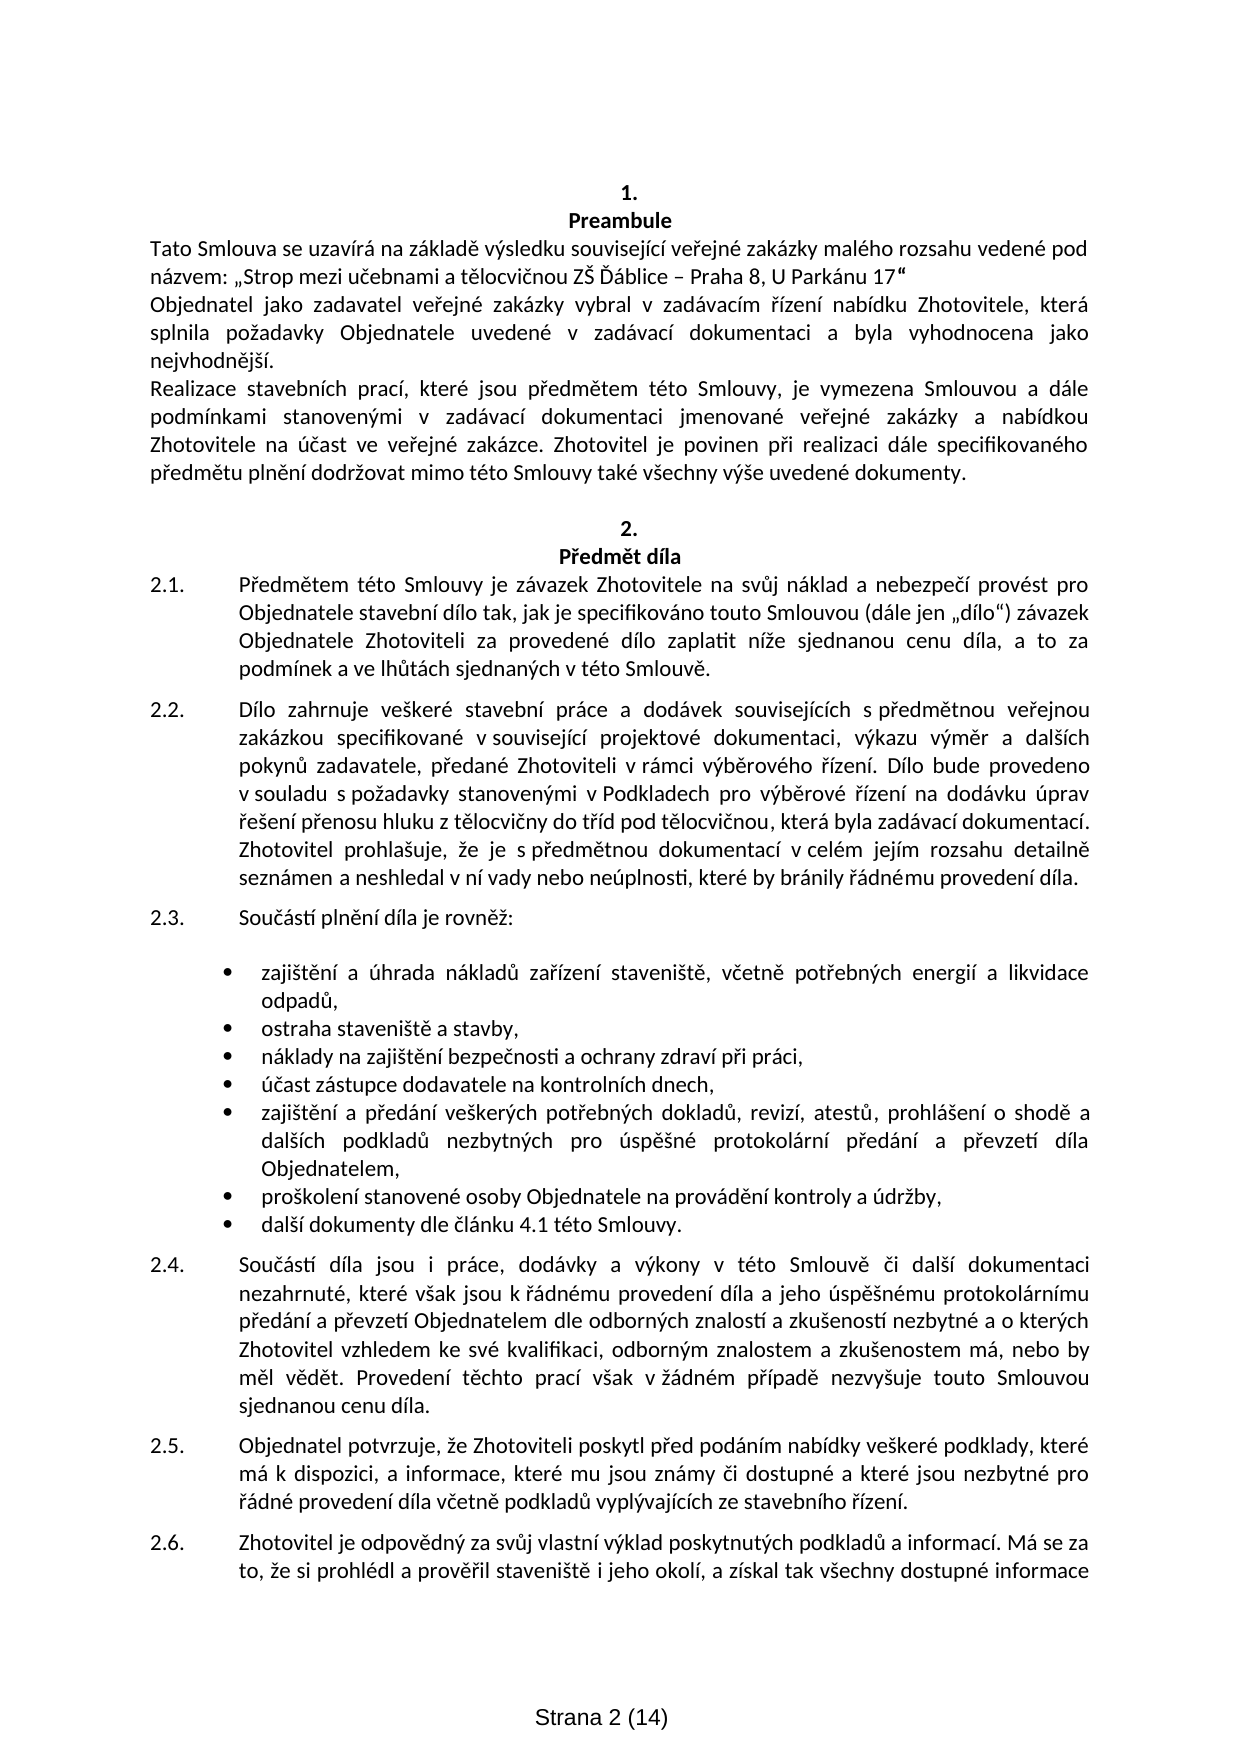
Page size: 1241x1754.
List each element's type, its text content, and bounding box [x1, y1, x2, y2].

list zajištění a úhrada nákladů zařízení staveniště, včetně potřebných energií a likvidace odpadů, [224, 958, 1090, 1014]
text Tato Smlouva se uzavírá na základě výsledku související veřejné zakázky malého rozsahu vedené pod názvem: „Strop mezi učebnami a tělocvičnou ZŠ Ďáblice – Praha 8, U Parkánu 17“ [150, 234, 1090, 290]
list proškolení stanovené osoby Objednatele na provádění kontroly a údržby, [224, 1182, 1090, 1210]
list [150, 1528, 1090, 1584]
list Předmětem této Smlouvy je závazek Zhotovitele na svůj náklad a nebezpečí provést pro Objednatele stavební dílo tak, jak je specifikováno touto Smlouvou (dále jen „dílo“) závazek Objednatele Zhotoviteli za provedené dílo zaplatit níže sjednanou cenu díla, a to za podmínek a ve lhůtách sjednaných v této Smlouvě. [150, 570, 1090, 682]
text Realizace stavebních prací, které jsou předmětem této Smlouvy, je vymezena Smlouvou a dále podmínkami stanovenými v zadávací dokumentaci jmenované veřejné zakázky a nabídkou Zhotovitele na účast ve veřejné zakázce. Zhotovitel je povinen při realizaci dále specifikovaného předmětu plnění dodržovat mimo této Smlouvy také všechny výše uvedené dokumenty. [150, 374, 1090, 486]
list Součástí plnění díla je rovněž: [150, 903, 1090, 932]
text Objednatel jako zadavatel veřejné zakázky vybral v zadávacím řízení nabídku Zhotovitele, která splnila požadavky Objednatele uvedené v zadávací dokumentaci a byla vyhodnocena jako nejvhodnější. [150, 290, 1090, 374]
list další dokumenty dle článku 4.1 této Smlouvy. [224, 1210, 1090, 1238]
list ostraha staveniště a stavby, [224, 1014, 1090, 1042]
list Dílo zahrnuje veškeré stavební práce a dodávek souvisejících s předmětnou veřejnou zakázkou specifikované v související projektové dokumentaci, výkazu výměr a dalších pokynů zadavatele, předané Zhotoviteli v rámci výběrového řízení. Dílo bude provedeno v souladu s požadavky stanovenými v Podkladech pro výběrové řízení na dodávku úprav řešení přenosu hluku z tělocvičny do tříd pod tělocvičnou, která byla zadávací dokumentací. Zhotovitel prohlašuje, že je s předmětnou dokumentací v celém jejím rozsahu detailně seznámen a neshledal v ní vady nebo neúplnosti, které by bránily řádnému provedení díla. [150, 695, 1090, 891]
list Součástí díla jsou i práce, dodávky a výkony v této Smlouvě či další dokumentaci nezahrnuté, které však jsou k řádnému provedení díla a jeho úspěšnému protokolárnímu předání a převzetí Objednatelem dle odborných znalostí a zkušeností nezbytné a o kterých Zhotovitel vzhledem ke své kvalifikaci, odborným znalostem a zkušenostem má, nebo by měl vědět. Provedení těchto prací však v žádném případě nezvyšuje touto Smlouvou sjednanou cenu díla. [150, 1251, 1090, 1419]
list účast zástupce dodavatele na kontrolních dnech, [224, 1070, 1090, 1098]
list Objednatel potvrzuje, že Zhotoviteli poskytl před podáním nabídky veškeré podklady, které má k dispozici, a informace, které mu jsou známy či dostupné a které jsou nezbytné pro řádné provedení díla včetně podkladů vyplývajících ze stavebního řízení. [150, 1431, 1090, 1515]
list zajištění a předání veškerých potřebných dokladů, revizí, atestů, prohlášení o shodě a dalších podkladů nezbytných pro úspěšné protokolární předání a převzetí díla Objednatelem, [224, 1098, 1090, 1182]
text Předmět díla [150, 542, 1090, 570]
text Preambule [150, 206, 1090, 234]
list náklady na zajištění bezpečnosti a ochrany zdraví při práci, [224, 1042, 1090, 1070]
